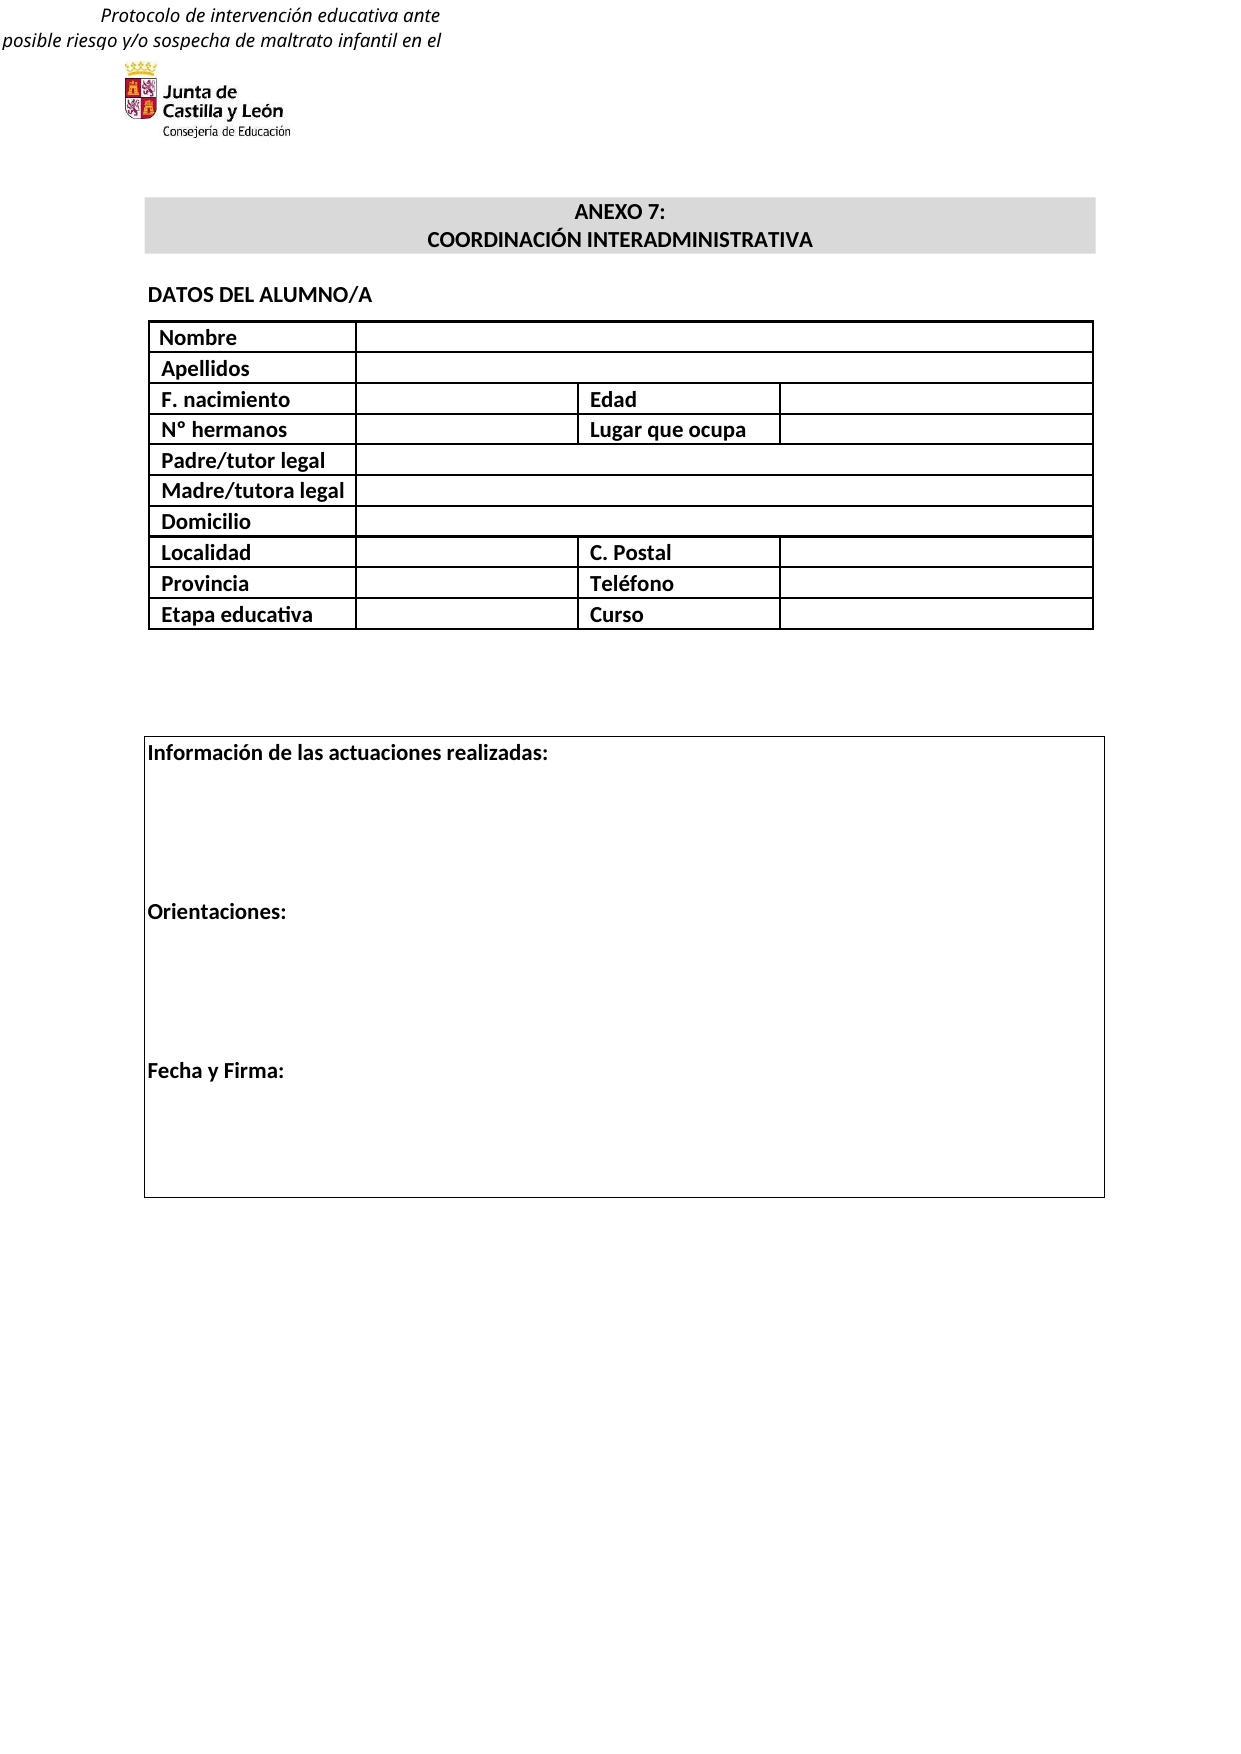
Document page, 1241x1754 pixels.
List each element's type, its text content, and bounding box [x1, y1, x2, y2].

table_cell Curso [579, 599, 779, 628]
table_cell [781, 415, 1092, 443]
table_cell [357, 353, 1092, 382]
table_cell [357, 384, 577, 413]
table_cell [357, 507, 1092, 535]
text DATOS DEL ALUMNO/A [148, 280, 1240, 308]
table_cell [357, 538, 577, 566]
table_cell [357, 415, 577, 443]
table_cell Nº hermanos [150, 415, 355, 443]
table_cell [357, 599, 577, 628]
table_cell Domicilio [150, 507, 355, 535]
table_cell F. nacimiento [150, 384, 355, 413]
table_header Nombre [150, 323, 355, 351]
table_cell Apellidos [150, 353, 355, 382]
table_cell Etapa educativa [150, 599, 355, 628]
picture [125, 61, 290, 138]
table_cell [357, 476, 1092, 504]
table_cell Madre/tutora legal [150, 476, 355, 504]
table_cell C. Postal [579, 538, 779, 566]
table_cell Provincia [150, 568, 355, 597]
table_cell Teléfono [579, 568, 779, 597]
table_cell [781, 568, 1092, 597]
table_cell Padre/tutor legal [150, 445, 355, 474]
table_cell Lugar que ocupa [579, 415, 779, 443]
table_header [357, 323, 1092, 351]
table_cell [781, 599, 1092, 628]
table_cell Edad [579, 384, 779, 413]
table_cell [781, 384, 1092, 413]
table_cell [781, 538, 1092, 566]
table_cell [357, 568, 577, 597]
table_cell Localidad [150, 538, 355, 566]
table_cell [357, 445, 1092, 474]
